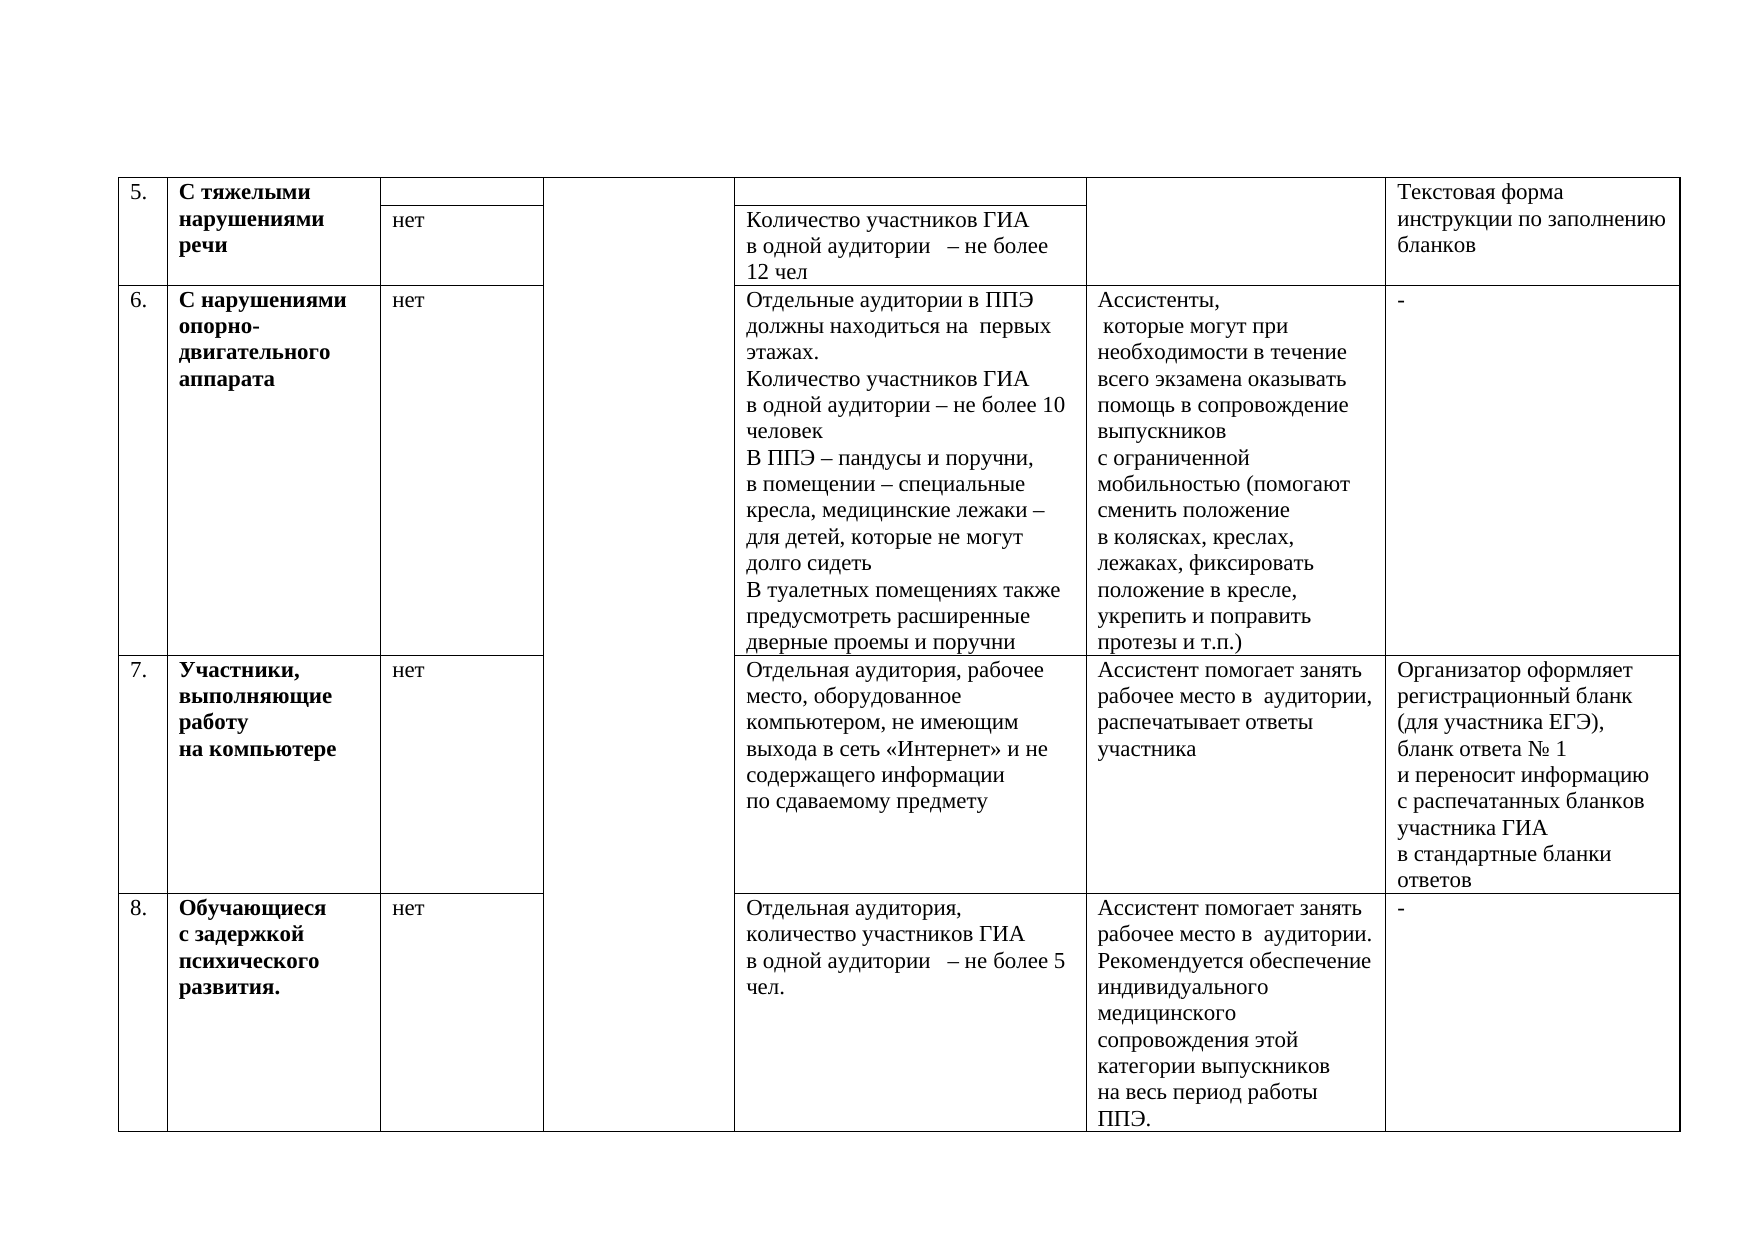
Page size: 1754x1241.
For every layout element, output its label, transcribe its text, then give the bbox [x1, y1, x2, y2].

table_cell Ассистенты, которые могут при необходимости в течение всего экзамена оказывать помощь в сопровождение выпускников с ограниченной мобильностью (помогают сменить положение в колясках, креслах, лежаках, фиксировать положение в кресле, укрепить и поправить протезы и т.п.) [1087, 286, 1385, 655]
table_cell - [1386, 286, 1679, 655]
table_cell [1386, 178, 1679, 285]
table_cell [735, 178, 1086, 204]
table_cell нет [381, 206, 543, 285]
table_cell Обучающиеся с задержкой психического развития. [168, 894, 380, 1131]
table_cell [119, 656, 167, 893]
table_cell Организатор оформляет регистрационный бланк (для участника ЕГЭ), бланк ответа № 1 и переносит информацию с распечатанных бланков участника ГИА в стандартные бланки ответов [1386, 656, 1679, 893]
table_cell Отдельные аудитории в ППЭ должны находиться на первых этажах. Количество участников ГИА в одной аудитории – не более 10 человек В ППЭ – пандусы и поручни, в помещении – специальные кресла, медицинские лежаки – для детей, которые не могут долго сидеть В туалетных помещениях также предусмотреть расширенные дверные проемы и поручни [735, 286, 1086, 655]
table_cell Ассистент помогает занять рабочее место в аудитории, распечатывает ответы участника [1087, 656, 1385, 893]
table_cell Ассистент помогает занять рабочее место в аудитории. Рекомендуется обеспечение индивидуального медицинского сопровождения этой категории выпускников на весь период работы ППЭ. [1087, 894, 1385, 1131]
table_cell нет [381, 894, 543, 1131]
table_cell [1087, 178, 1385, 285]
table_cell Участники, выполняющие работу на компьютере [168, 656, 380, 893]
table_cell С тяжелыми нарушениями речи [168, 178, 380, 285]
table_cell - [1386, 894, 1679, 1131]
table_cell Отдельная аудитория, рабочее место, оборудованное компьютером, не имеющим выхода в сеть «Интернет» и не содержащего информации по сдаваемому предмету [735, 656, 1086, 893]
table_cell [119, 178, 167, 285]
table_cell С нарушениями опорно-двигательного аппарата [168, 286, 380, 655]
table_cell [735, 894, 1086, 1131]
table_cell [381, 178, 543, 204]
table_cell [119, 894, 167, 1131]
table_cell Количество участников ГИА в одной аудитории – не более 12 чел [735, 206, 1086, 285]
table_cell нет [381, 656, 543, 893]
table_cell [119, 286, 167, 655]
table_cell нет [381, 286, 543, 655]
